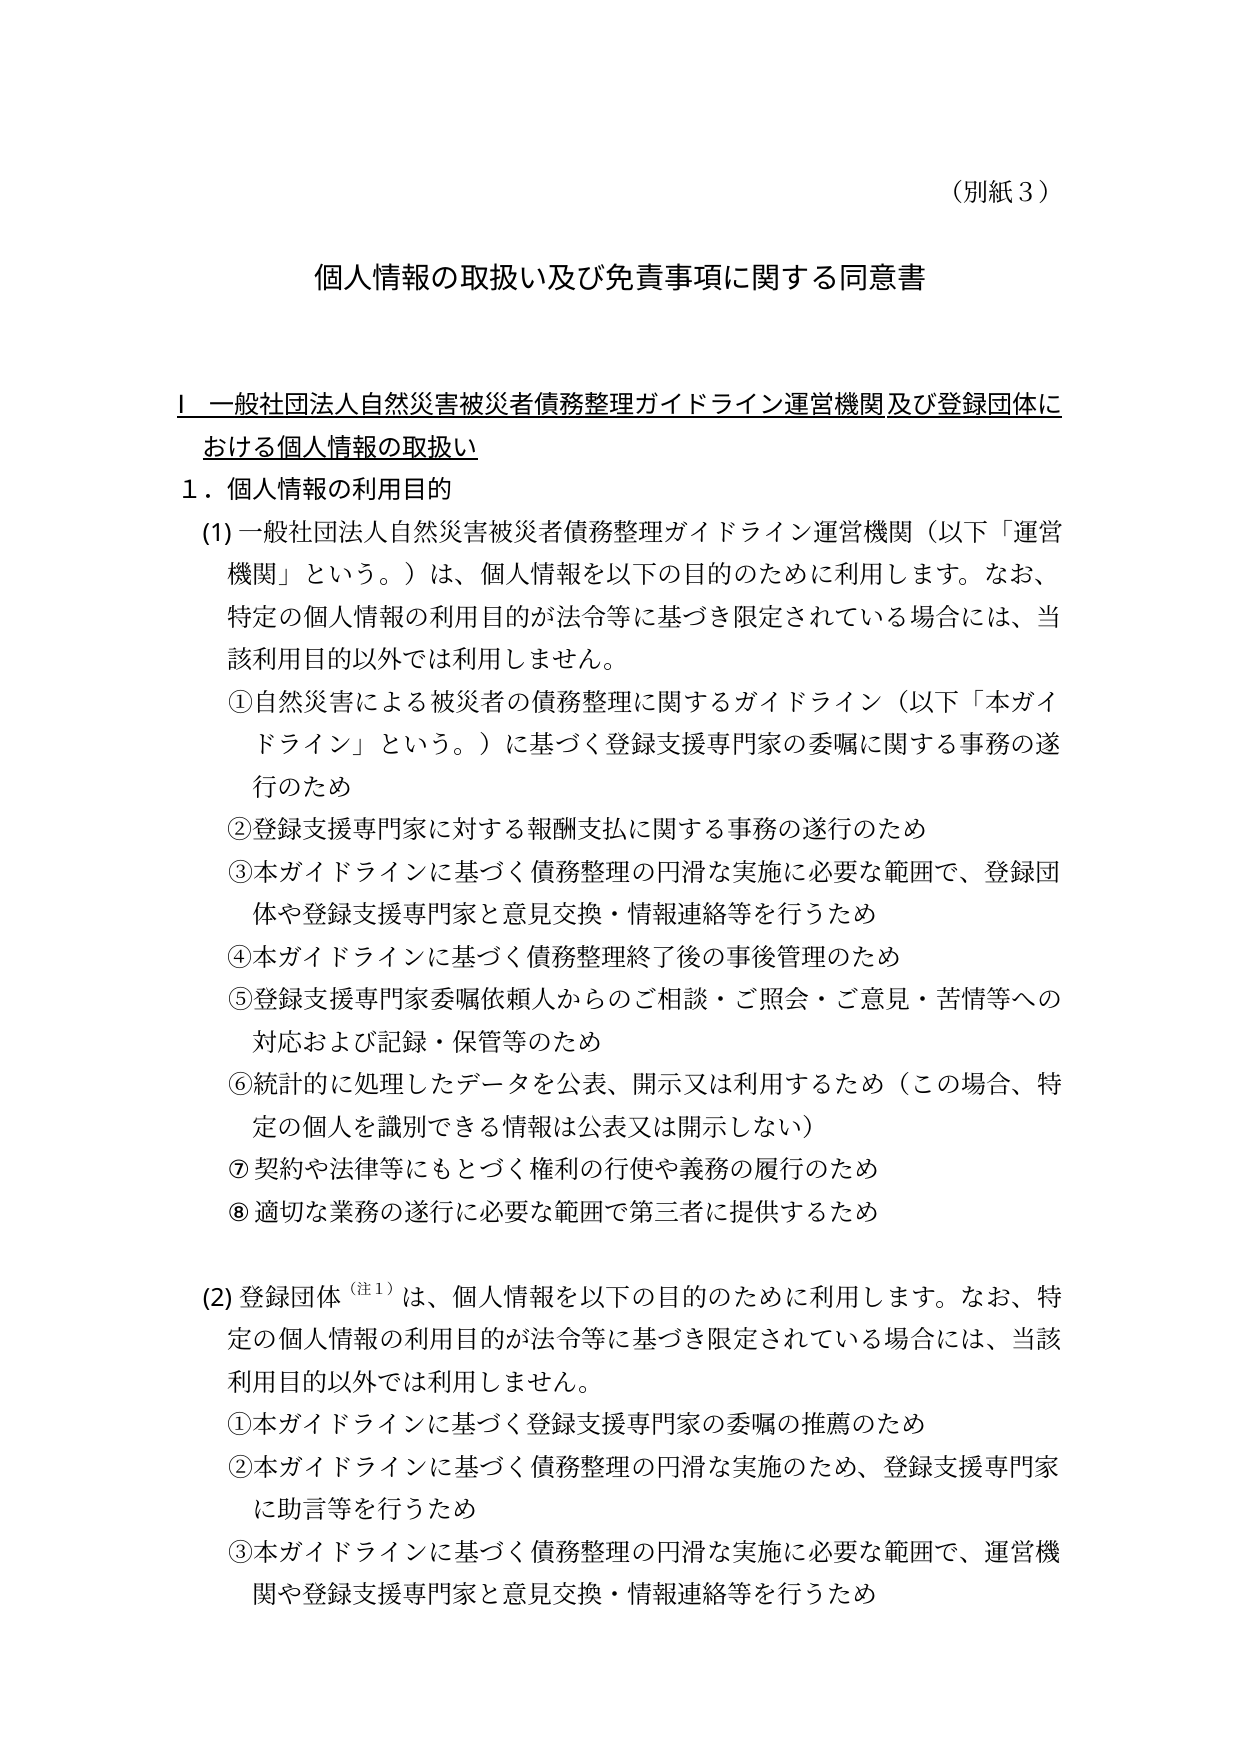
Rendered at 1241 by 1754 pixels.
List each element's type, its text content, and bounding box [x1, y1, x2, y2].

text ②登録支援専門家に対する報酬支払に関する事務の遂行のため [177, 807, 1063, 849]
text ⑤登録支援専門家委嘱依頼人からのご相談・ご照会・ご意見・苦情等への対応および記録・保管等のため [177, 977, 1063, 1062]
text ③本ガイドラインに基づく債務整理の円滑な実施に必要な範囲で、登録団体や登録支援専門家と意見交換・情報連絡等を行うため [177, 849, 1063, 934]
text １．個人情報の利用目的 [177, 467, 1063, 509]
text ⑧適切な業務の遂行に必要な範囲で第三者に提供するため [177, 1189, 1063, 1232]
text ③本ガイドラインに基づく債務整理の円滑な実施に必要な範囲で、運営機関や登録支援専門家と意見交換・情報連絡等を行うため [177, 1529, 1063, 1614]
text (1) 一般社団法人自然災害被災者債務整理ガイドライン運営機関（以下「運営機関」という。）は、個人情報を以下の目的のために利用します。なお、特定の個人情報の利用目的が法令等に基づき限定されている場合には、当該利用目的以外では利用しません。 [177, 509, 1063, 679]
text ①自然災害による被災者の債務整理に関するガイドライン（以下「本ガイドライン」という。）に基づく登録支援専門家の委嘱に関する事務の遂行のため [177, 679, 1063, 807]
text 個人情報の取扱い及び免責事項に関する同意書 [177, 254, 1063, 297]
text （別紙３） [177, 169, 1063, 212]
text ②本ガイドラインに基づく債務整理の円滑な実施のため、登録支援専門家に助言等を行うため [177, 1444, 1063, 1529]
text Ⅰ 一般社団法人自然災害被災者債務整理ガイドライン運営機関及び登録団体における個人情報の取扱い [177, 382, 1063, 467]
text ①本ガイドラインに基づく登録支援専門家の委嘱の推薦のため [177, 1402, 1063, 1444]
text ⑥統計的に処理したデータを公表、開示又は利用するため（この場合、特定の個人を識別できる情報は公表又は開示しない） [177, 1062, 1063, 1147]
text ⑦契約や法律等にもとづく権利の行使や義務の履行のため [177, 1147, 1063, 1189]
text ④本ガイドラインに基づく債務整理終了後の事後管理のため [177, 934, 1063, 977]
text (2) 登録団体（注１）は、個人情報を以下の目的のために利用します。なお、特定の個人情報の利用目的が法令等に基づき限定されている場合には、当該利用目的以外では利用しません。 [177, 1274, 1063, 1402]
